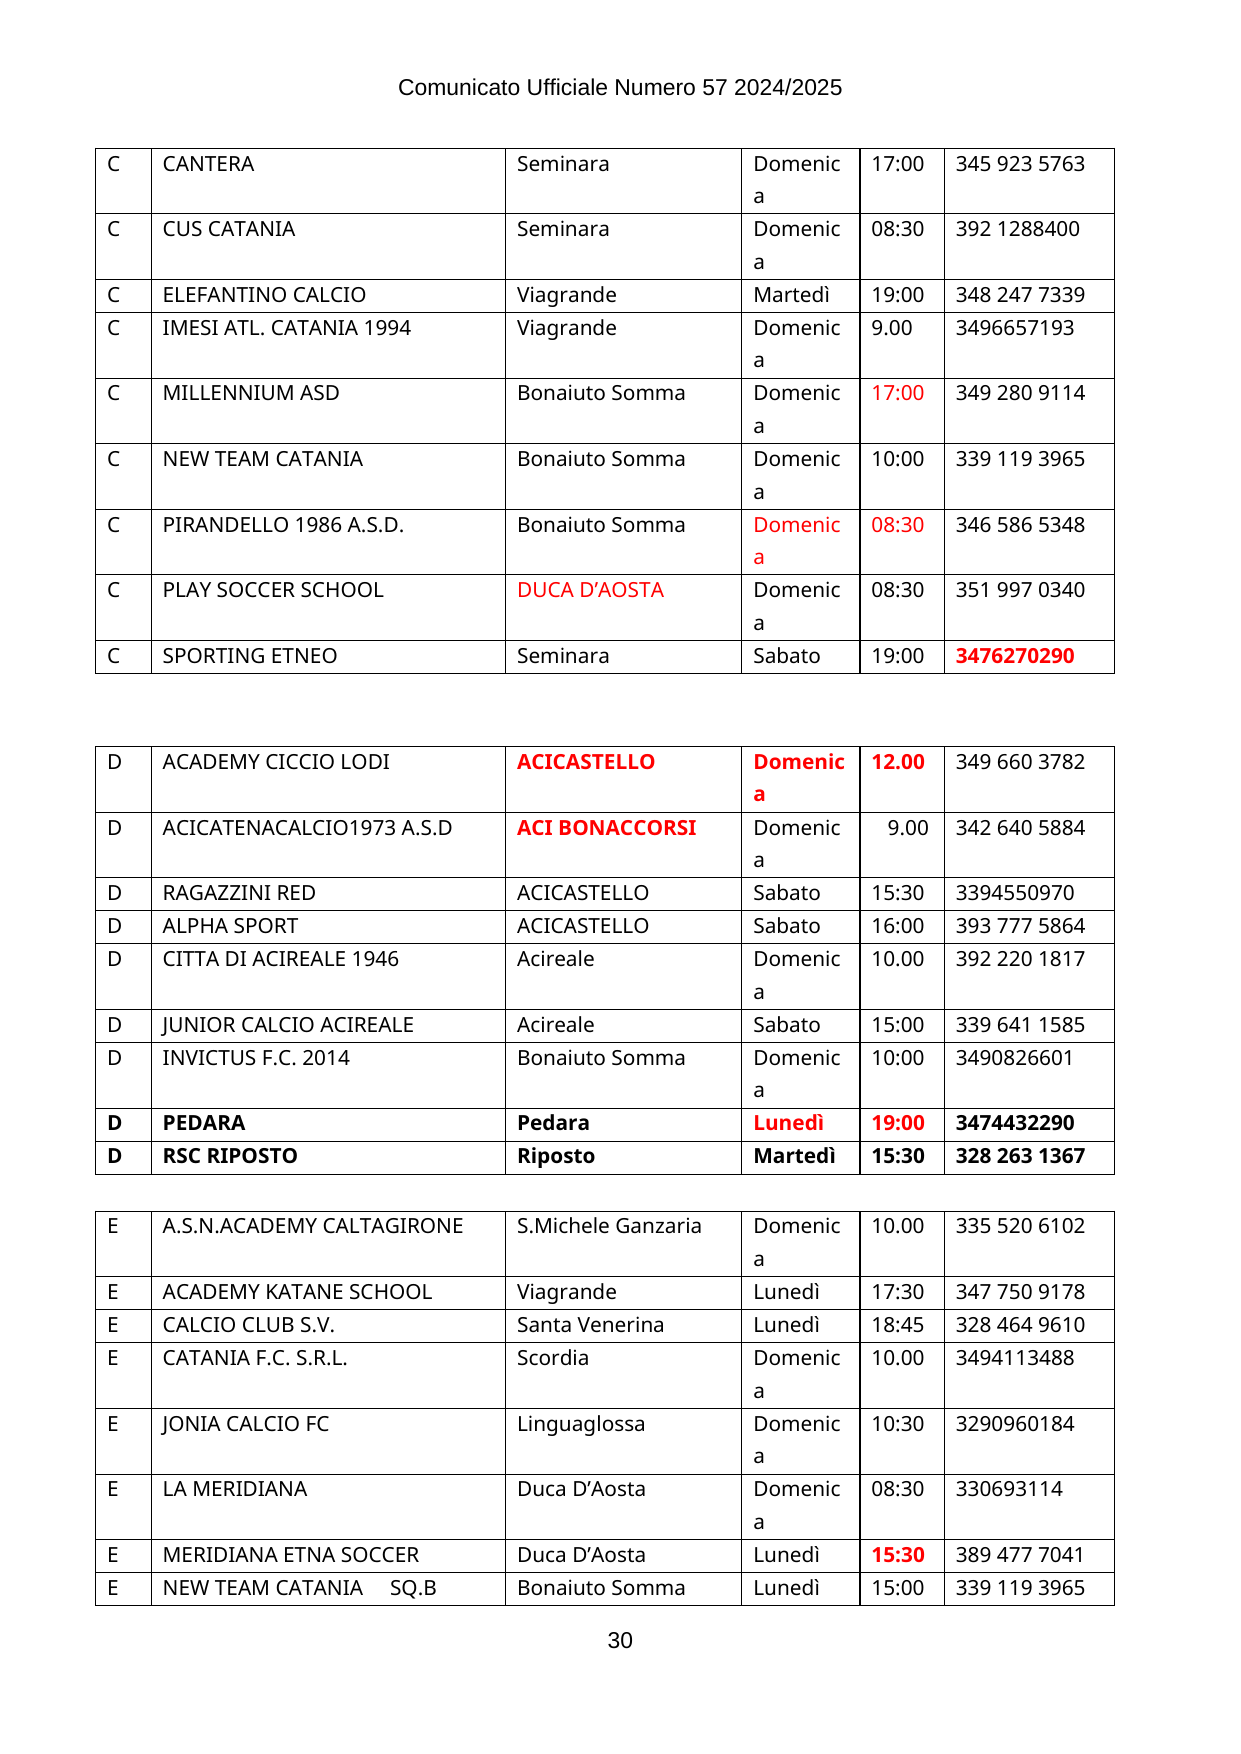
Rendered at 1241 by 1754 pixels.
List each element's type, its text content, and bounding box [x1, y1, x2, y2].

table_cell ACI BONACCORSI [506, 813, 741, 877]
table_cell Bonaiuto Somma [506, 1573, 741, 1605]
table_cell 3476270290 [945, 641, 1114, 673]
table_cell 08:30 [861, 575, 944, 640]
table_header 335 520 6102 [945, 1212, 1114, 1276]
table_cell Viagrande [506, 280, 741, 312]
table_cell 15:00 [861, 1573, 944, 1605]
table_cell Bonaiuto Somma [506, 444, 741, 509]
table_cell 348 247 7339 [945, 280, 1114, 312]
table_cell RAGAZZINI RED [152, 878, 505, 910]
table_cell 339 119 3965 [945, 444, 1114, 509]
table_cell 10.00 [861, 944, 944, 1009]
table_cell Bonaiuto Somma [506, 1043, 741, 1107]
table_cell E [96, 1540, 151, 1572]
table_cell 10.00 [861, 1343, 944, 1408]
table_cell 349 280 9114 [945, 379, 1114, 443]
table_cell 3494113488 [945, 1343, 1114, 1408]
table_cell Lunedì [742, 1310, 859, 1342]
table_cell E [96, 1409, 151, 1473]
table_cell ACICASTELLO [506, 878, 741, 910]
table_cell ALPHA SPORT [152, 911, 505, 943]
table_cell Linguaglossa [506, 1409, 741, 1473]
table_header A.S.N.ACADEMY CALTAGIRONE [152, 1212, 505, 1276]
table_cell DUCA D’AOSTA [506, 575, 741, 640]
table_cell C [96, 510, 151, 574]
table_cell IMESI ATL. CATANIA 1994 [152, 313, 505, 377]
table_cell CALCIO CLUB S.V. [152, 1310, 505, 1342]
table_header Domenica [742, 1212, 859, 1276]
table_cell Lunedì [742, 1540, 859, 1572]
table_cell 339 641 1585 [945, 1010, 1114, 1042]
table_header 349 660 3782 [945, 747, 1114, 812]
table_cell D [96, 1010, 151, 1042]
table_cell D [96, 878, 151, 910]
table_cell 17:30 [861, 1277, 944, 1309]
table_cell C [96, 575, 151, 640]
table_cell 3290960184 [945, 1409, 1114, 1473]
table_header Domenica [742, 149, 859, 213]
table_cell 08:30 [861, 214, 944, 279]
table_header CANTERA [152, 149, 505, 213]
table_cell 328 464 9610 [945, 1310, 1114, 1342]
table_cell Seminara [506, 214, 741, 279]
table_cell C [96, 641, 151, 673]
table_cell 15:30 [861, 1142, 944, 1173]
table_cell 15:00 [861, 1010, 944, 1042]
table_cell Domenica [742, 1409, 859, 1473]
table_cell 330693114 [945, 1475, 1114, 1539]
table_cell 346 586 5348 [945, 510, 1114, 574]
table_cell INVICTUS F.C. 2014 [152, 1043, 505, 1107]
table_cell SPORTING ETNEO [152, 641, 505, 673]
table_cell C [96, 379, 151, 443]
table_header 10.00 [861, 1212, 944, 1276]
table_header S.Michele Ganzaria [506, 1212, 741, 1276]
table_cell Bonaiuto Somma [506, 510, 741, 574]
table_cell ACICATENACALCIO1973 A.S.D [152, 813, 505, 877]
table_cell MERIDIANA ETNA SOCCER [152, 1540, 505, 1572]
table_cell C [96, 313, 151, 377]
table_cell C [96, 444, 151, 509]
table_cell 16:00 [861, 911, 944, 943]
table_cell E [96, 1343, 151, 1408]
table_cell Lunedì [742, 1277, 859, 1309]
table_cell Lunedì [742, 1573, 859, 1605]
table_cell CATANIA F.C. S.R.L. [152, 1343, 505, 1408]
table_cell PLAY SOCCER SCHOOL [152, 575, 505, 640]
table_cell Acireale [506, 944, 741, 1009]
table_cell 347 750 9178 [945, 1277, 1114, 1309]
table_cell Pedara [506, 1109, 741, 1141]
table_cell Sabato [742, 911, 859, 943]
table_cell Domenica [742, 510, 859, 574]
table_cell Bonaiuto Somma [506, 379, 741, 443]
table_cell RSC RIPOSTO [152, 1142, 505, 1173]
table_cell 18:45 [861, 1310, 944, 1342]
table_cell 351 997 0340 [945, 575, 1114, 640]
table_cell D [96, 944, 151, 1009]
table_cell Domenica [742, 813, 859, 877]
table_cell 3490826601 [945, 1043, 1114, 1107]
table_cell 392 1288400 [945, 214, 1114, 279]
table_cell Domenica [742, 214, 859, 279]
table_cell 389 477 7041 [945, 1540, 1114, 1572]
table_cell Domenica [742, 944, 859, 1009]
table_cell C [96, 280, 151, 312]
table_cell 392 220 1817 [945, 944, 1114, 1009]
table_header D [96, 747, 151, 812]
table_cell 15:30 [861, 1540, 944, 1572]
table_cell D [96, 1142, 151, 1173]
table_header E [96, 1212, 151, 1276]
table_cell PIRANDELLO 1986 A.S.D. [152, 510, 505, 574]
table_cell 328 263 1367 [945, 1142, 1114, 1173]
table_cell Domenica [742, 444, 859, 509]
table_cell Duca D’Aosta [506, 1475, 741, 1539]
table_cell CITTA DI ACIREALE 1946 [152, 944, 505, 1009]
table_cell Martedì [742, 280, 859, 312]
table_header 345 923 5763 [945, 149, 1114, 213]
table_cell JONIA CALCIO FC [152, 1409, 505, 1473]
table_cell 3394550970 [945, 878, 1114, 910]
table_header ACICASTELLO [506, 747, 741, 812]
table_cell Viagrande [506, 1277, 741, 1309]
table_cell ACADEMY KATANE SCHOOL [152, 1277, 505, 1309]
table_cell Viagrande [506, 313, 741, 377]
table_cell 10:00 [861, 444, 944, 509]
table_cell NEW TEAM CATANIA [152, 444, 505, 509]
table_cell 10:00 [861, 1043, 944, 1107]
table_cell 9.00 [861, 813, 944, 877]
table_cell 10:30 [861, 1409, 944, 1473]
table_cell Domenica [742, 575, 859, 640]
table_cell Domenica [742, 1343, 859, 1408]
table_cell CUS CATANIA [152, 214, 505, 279]
table_header 12.00 [861, 747, 944, 812]
table_header Seminara [506, 149, 741, 213]
table_cell 19:00 [861, 280, 944, 312]
table_cell 19:00 [861, 641, 944, 673]
table_cell 15:30 [861, 878, 944, 910]
table_cell 339 119 3965 [945, 1573, 1114, 1605]
table_cell E [96, 1573, 151, 1605]
table_cell Santa Venerina [506, 1310, 741, 1342]
table_cell Domenica [742, 379, 859, 443]
table_cell E [96, 1277, 151, 1309]
table_cell Duca D’Aosta [506, 1540, 741, 1572]
table_cell D [96, 1043, 151, 1107]
table_cell Domenica [742, 1475, 859, 1539]
table_cell D [96, 911, 151, 943]
table_cell 9.00 [861, 313, 944, 377]
table_cell D [96, 813, 151, 877]
table_cell D [96, 1109, 151, 1141]
table_cell JUNIOR CALCIO ACIREALE [152, 1010, 505, 1042]
table_cell PEDARA [152, 1109, 505, 1141]
table_cell Martedì [742, 1142, 859, 1173]
table_cell 393 777 5864 [945, 911, 1114, 943]
table_cell Seminara [506, 641, 741, 673]
table_header C [96, 149, 151, 213]
table_cell Domenica [742, 313, 859, 377]
table_cell MILLENNIUM ASD [152, 379, 505, 443]
table_cell 3474432290 [945, 1109, 1114, 1141]
table_cell E [96, 1310, 151, 1342]
table_cell 3496657193 [945, 313, 1114, 377]
table_cell Sabato [742, 878, 859, 910]
table_cell Domenica [742, 1043, 859, 1107]
table_cell 08:30 [861, 1475, 944, 1539]
table_cell C [96, 214, 151, 279]
table_cell 17:00 [861, 379, 944, 443]
table_cell Scordia [506, 1343, 741, 1408]
table_cell Acireale [506, 1010, 741, 1042]
table_cell 19:00 [861, 1109, 944, 1141]
table_cell 08:30 [861, 510, 944, 574]
table_cell Riposto [506, 1142, 741, 1173]
table_header 17:00 [861, 149, 944, 213]
table_cell E [96, 1475, 151, 1539]
table_cell Sabato [742, 1010, 859, 1042]
table_cell ACICASTELLO [506, 911, 741, 943]
table_cell ELEFANTINO CALCIO [152, 280, 505, 312]
table_cell Lunedì [742, 1109, 859, 1141]
table_cell Sabato [742, 641, 859, 673]
table_cell LA MERIDIANA [152, 1475, 505, 1539]
table_header Domenica [742, 747, 859, 812]
table_cell NEW TEAM CATANIA SQ.B [152, 1573, 505, 1605]
table_cell 342 640 5884 [945, 813, 1114, 877]
table_header ACADEMY CICCIO LODI [152, 747, 505, 812]
